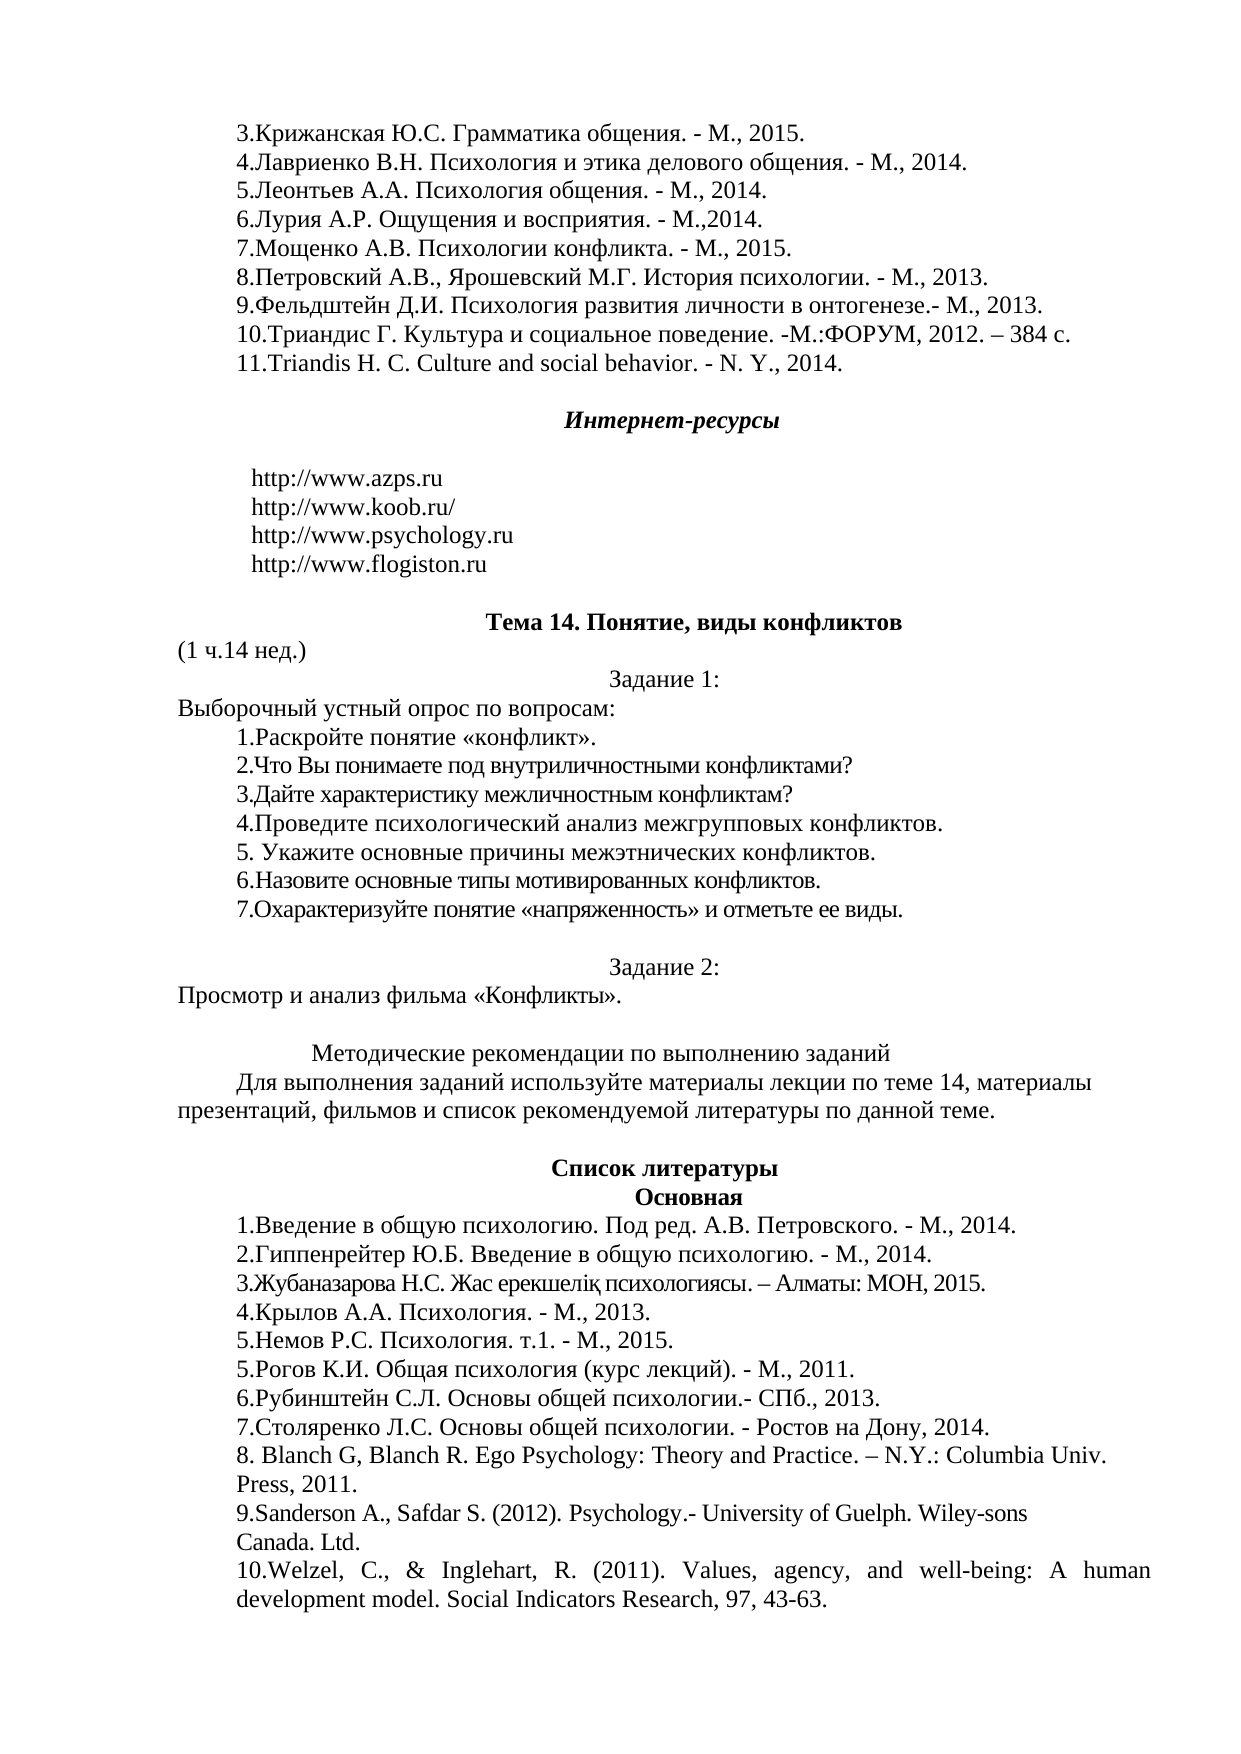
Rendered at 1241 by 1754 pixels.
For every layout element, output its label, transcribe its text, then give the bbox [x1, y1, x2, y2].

text 1.Раскройте понятие «конфликт». [177, 722, 1152, 751]
text 2.Гиппенрейтер Ю.Б. Введение в общую психологию. - М., 2014. [236, 1239, 1152, 1268]
text Методические рекомендации по выполнению заданий [311, 1038, 1152, 1067]
text 5.Леонтьев А.А. Психология общения. - М., 2014. [177, 176, 1152, 204]
list Canada. Ltd. [236, 1527, 1152, 1556]
text 7.Мощенко А.В. Психологии конфликта. - М., 2015. [177, 233, 1152, 262]
text 8.Петровский А.В., Ярошевский М.Г. История психологии. - М., 2013. [177, 262, 1152, 291]
list 9.Sanderson a., safdar S. (2012). Рsychology.- university of Guelph. Wiley-sons [236, 1498, 1152, 1527]
text Задание 2: [177, 952, 1152, 981]
list 8. Blanch G, Blanch R. Ego Psychology: Theory and Practice. – N.Y.: Columbia Univ. Press, 2011. [236, 1441, 1152, 1498]
text 7.Охарактеризуйте понятие «напряженность» и отметьте ее виды. [177, 894, 1152, 923]
text 2.Что Вы понимаете под внутриличностными конфликтами? [177, 751, 1152, 779]
text (1 ч.14 нед.) [177, 636, 1152, 664]
text 11.Triandis H. C. Culture and social behavior. - N. Y., 2014. [177, 348, 1152, 377]
text http://www.psychology.ru [251, 521, 1152, 549]
text Список литературы [177, 1153, 1152, 1182]
text 3.Крижанская Ю.С. Грамматика общения. - М., 2015. [177, 118, 1152, 147]
text Для выполнения заданий используйте материалы лекции по теме 14, материалы презентаций, фильмов и список рекомендуемой литературы по данной теме. [177, 1067, 1152, 1124]
text 5.Рогов К.И. Общая психология (курс лекций). - М., 2011. [236, 1354, 1152, 1383]
text Выборочный устный опрос по вопросам: [177, 693, 1152, 722]
list 5.Немов Р.С. Психология. т.1. - М., 2015. [236, 1326, 1152, 1354]
text Задание 1: [177, 664, 1152, 693]
text 9.Фельдштейн Д.И. Психология развития личности в онтогенезе.- М., 2013. [177, 291, 1152, 319]
text http://www.flogiston.ru [251, 549, 1152, 578]
text 6.Рубинштейн С.Л. Основы общей психологии.- СПб., 2013. [236, 1383, 1152, 1412]
text Просмотр и анализ фильма «Конфликты». [177, 981, 1152, 1009]
text 5. Укажите основные причины межэтнических конфликтов. [177, 837, 1152, 866]
text 6.Назовите основные типы мотивированных конфликтов. [177, 866, 1152, 894]
text 6.Лурия А.Р. Ощущения и восприятия. - М.,2014. [177, 204, 1152, 233]
text 4.Лавриенко В.Н. Психология и этика делового общения. - М., 2014. [177, 147, 1152, 176]
text Тема 14. Понятие, виды конфликтов [177, 607, 1152, 636]
list 3.Жубаназарова Н.С. Жас ерекшеліқ психологиясы. – Алматы: МОН, 2015. [236, 1268, 1152, 1297]
list 10.Welzel, C., & Inglehart, R. (2011). Values, agency, and well-being: A human development model. Social Indicators Research, 97, 43-63. [236, 1556, 1152, 1613]
text 4.Проведите психологический анализ межгрупповых конфликтов. [177, 808, 1152, 837]
text Основная [177, 1182, 1171, 1211]
text Интернет-ресурсы [192, 406, 1152, 434]
list 7.Столяренко Л.С. Основы общей психологии. - Ростов на Дону, 2014. [236, 1412, 1152, 1441]
list 4.Крылов А.А. Психология. - М., 2013. [236, 1297, 1152, 1326]
text http://www.koob.ru/ [251, 492, 1152, 521]
text 10.Триандис Г. Культура и социальное поведение. -М.:ФОРУМ, 2012. – 384 с. [177, 319, 1152, 348]
text 3.Дайте характеристику межличностным конфликтам? [177, 779, 1152, 808]
text http://www.azps.ru [251, 463, 1152, 492]
list 1.Введение в общую психологию. Под ред. А.В. Петровского. - М., 2014. [236, 1211, 1152, 1239]
